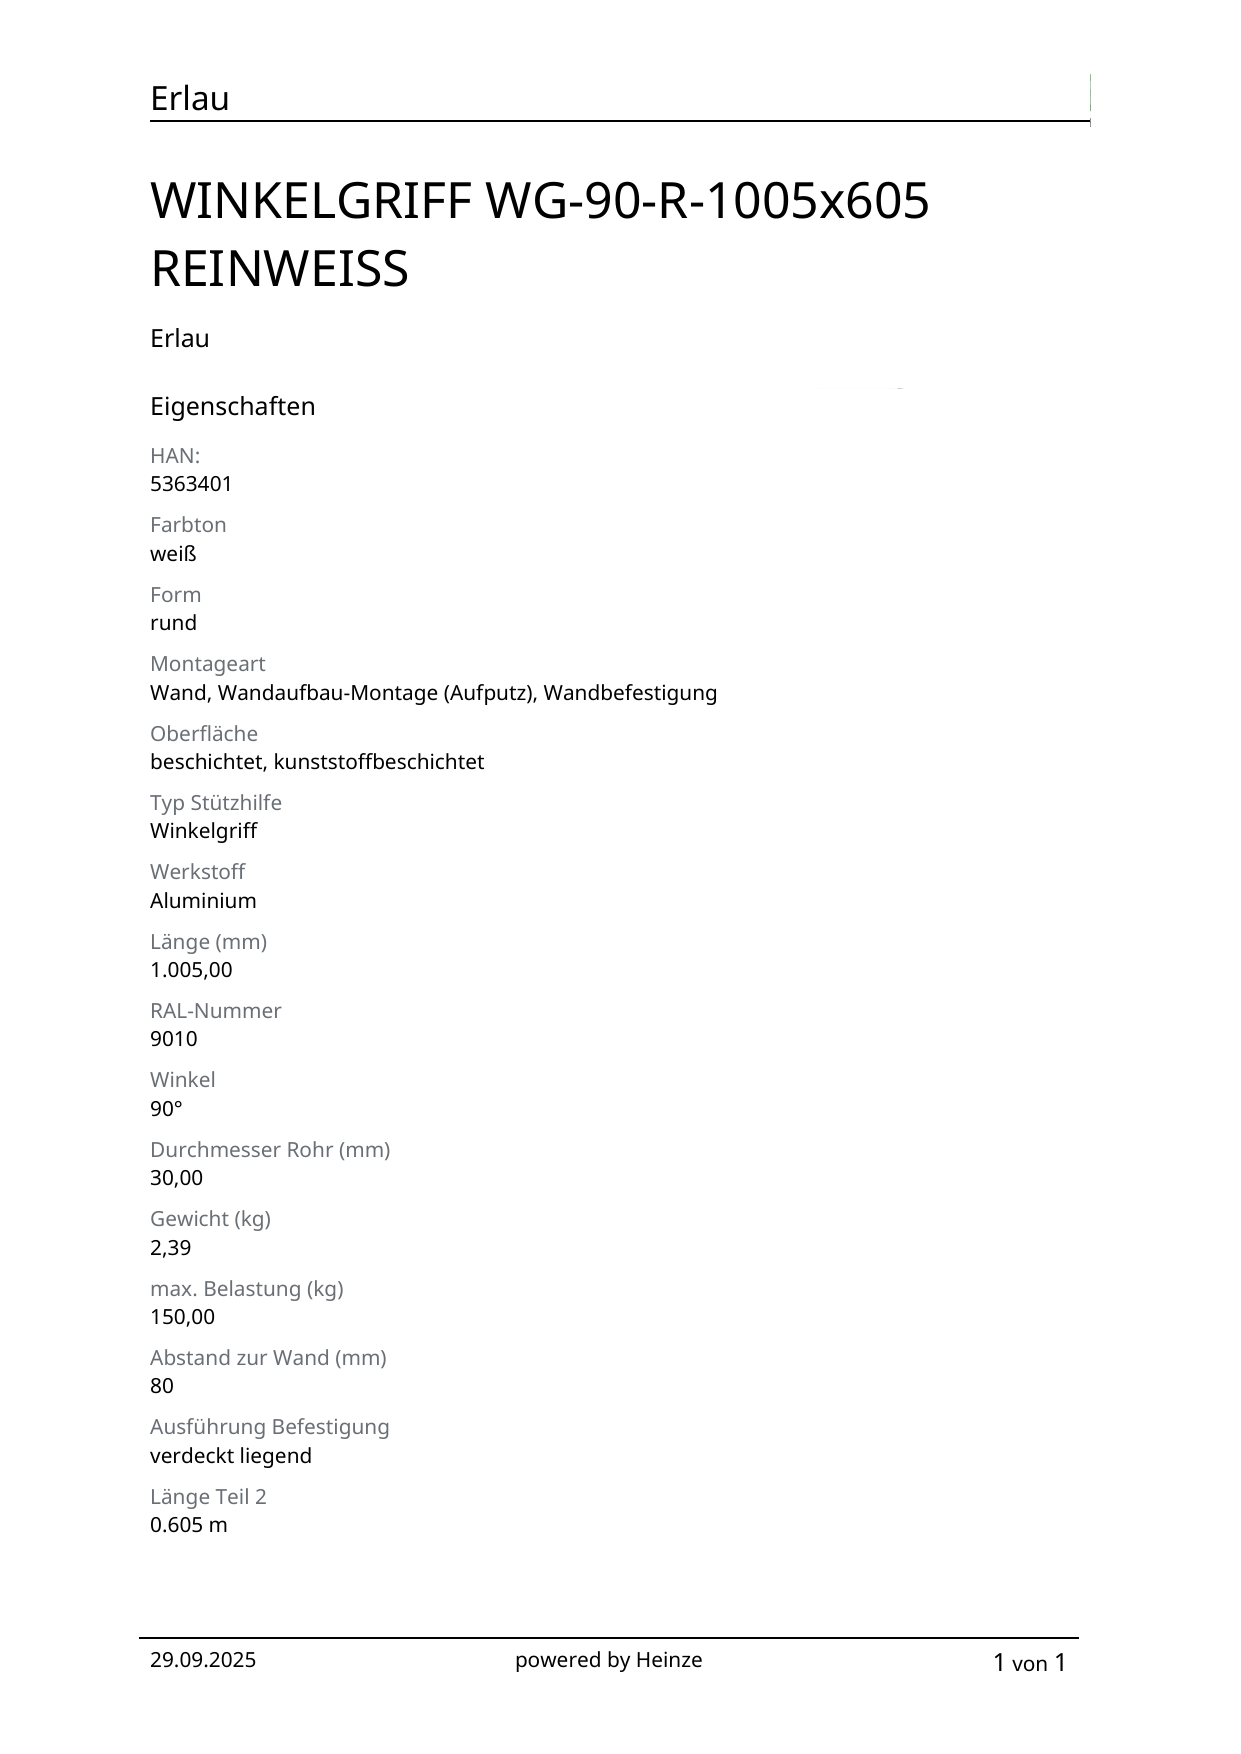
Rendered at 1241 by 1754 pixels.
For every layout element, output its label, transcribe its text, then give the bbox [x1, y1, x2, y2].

text Typ Stützhilfe [150, 788, 1090, 816]
text Oberfläche [150, 719, 1090, 747]
text Ausführung Befestigung [150, 1412, 1090, 1441]
text verdeckt liegend [150, 1441, 1090, 1469]
text RAL-Nummer [150, 996, 1090, 1024]
text Farbton [150, 511, 1090, 539]
text WINKELGRIFF WG-90-R-1005x605 REINWEISS [150, 165, 1090, 301]
text 1.005,00 [150, 955, 1090, 984]
text 2,39 [150, 1233, 1090, 1261]
text 0.605 m [150, 1510, 1090, 1539]
text Erlau [150, 320, 1090, 354]
text Gewicht (kg) [150, 1204, 1090, 1233]
text 9010 [150, 1024, 1090, 1053]
text Aluminium [150, 886, 1090, 914]
text Werkstoff [150, 857, 1090, 886]
text Montageart [150, 649, 1090, 678]
text Länge (mm) [150, 927, 1090, 955]
text Eigenschaften [150, 388, 1090, 422]
text 30,00 [150, 1163, 1090, 1192]
text max. Belastung (kg) [150, 1274, 1090, 1302]
text 5363401 [150, 469, 1090, 498]
text rund [150, 608, 1090, 637]
text Länge Teil 2 [150, 1482, 1090, 1510]
text beschichtet, kunststoffbeschichtet [150, 747, 1090, 776]
text Wand, Wandaufbau-Montage (Aufputz), Wandbefestigung [150, 678, 1090, 706]
text 90° [150, 1094, 1090, 1122]
text weiß [150, 539, 1090, 567]
text Abstand zur Wand (mm) [150, 1343, 1090, 1371]
text 80 [150, 1371, 1090, 1400]
text Durchmesser Rohr (mm) [150, 1135, 1090, 1163]
text Winkel [150, 1066, 1090, 1094]
text Winkelgriff [150, 816, 1090, 845]
text 150,00 [150, 1302, 1090, 1331]
text HAN: [150, 441, 1090, 469]
text Form [150, 580, 1090, 608]
